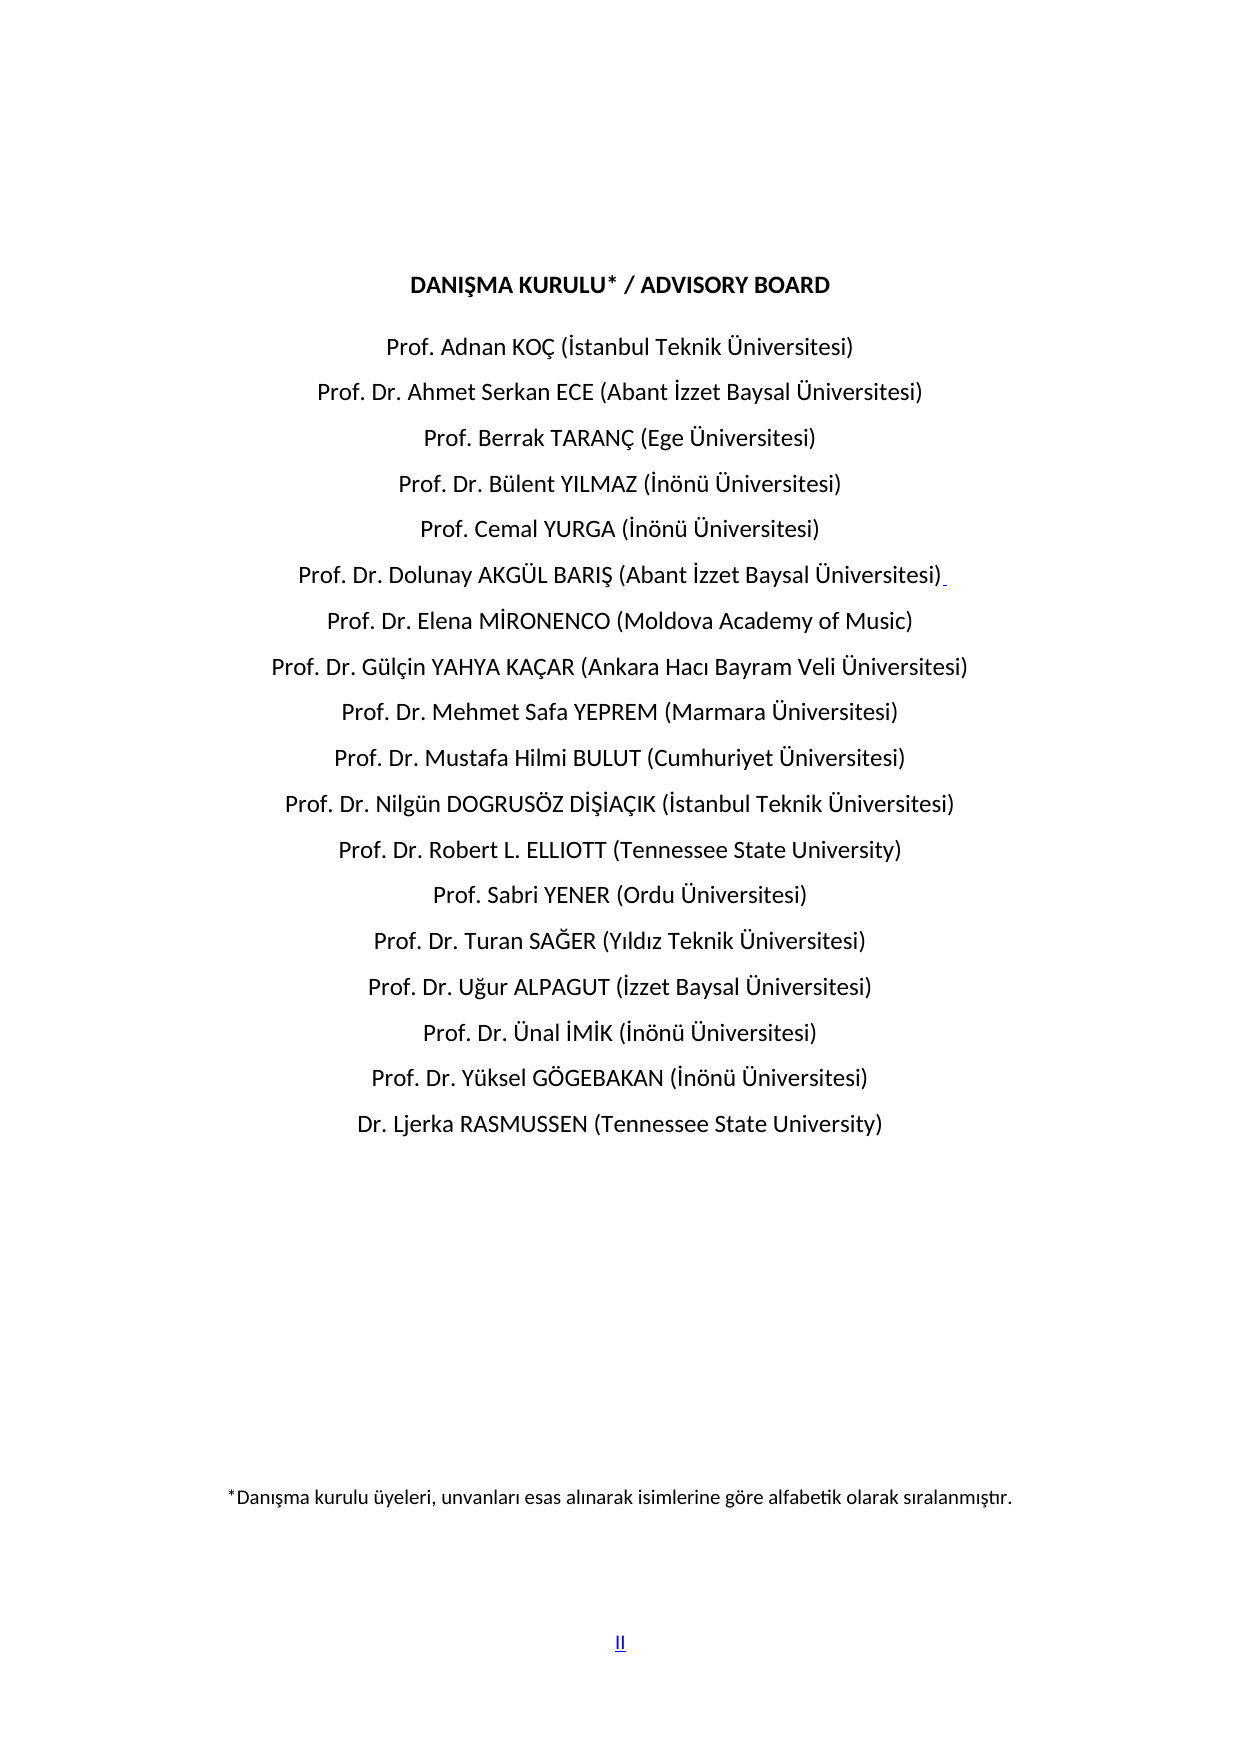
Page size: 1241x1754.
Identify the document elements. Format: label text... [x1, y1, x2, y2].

text DANIŞMA KURULU* / ADVISORY BOARD [148, 270, 1093, 300]
text Prof. Dr. Ünal İMİK (İnönü Üniversitesi) [148, 1017, 1093, 1047]
text Prof. Dr. Mustafa Hilmi BULUT (Cumhuriyet Üniversitesi) [148, 742, 1093, 773]
text Prof. Dr. Bülent YILMAZ (İnönü Üniversitesi) [148, 468, 1093, 498]
text Prof. Berrak TARANÇ (Ege Üniversitesi) [148, 422, 1093, 453]
text Prof. Dr. Mehmet Safa YEPREM (Marmara Üniversitesi) [148, 697, 1093, 727]
text Prof. Dr. Robert L. ELLIOTT (Tennessee State University) [148, 834, 1093, 864]
text *Danışma kurulu üyeleri, unvanları esas alınarak isimlerine göre alfabetik olarak sıralanmıştır. [148, 1484, 1093, 1510]
text Prof. Dr. Nilgün DOGRUSÖZ DİŞİAÇIK (İstanbul Teknik Üniversitesi) [148, 788, 1093, 818]
text Prof. Dr. Uğur ALPAGUT (İzzet Baysal Üniversitesi) [148, 971, 1093, 1001]
text Prof. Dr. Turan SAĞER (Yıldız Teknik Üniversitesi) [148, 925, 1093, 956]
text Prof. Dr. Ahmet Serkan ECE (Abant İzzet Baysal Üniversitesi) [148, 376, 1093, 407]
text Prof. Adnan KOÇ (İstanbul Teknik Üniversitesi) [148, 331, 1093, 361]
text Prof. Cemal YURGA (İnönü Üniversitesi) [148, 514, 1093, 544]
text Dr. Ljerka RASMUSSEN (Tennessee State University) [148, 1108, 1093, 1139]
text Prof. Dr. Elena MİRONENCO (Moldova Academy of Music) [148, 605, 1093, 636]
text Prof. Dr. Dolunay AKGÜL BARIŞ (Abant İzzet Baysal Üniversitesi) [148, 559, 1093, 590]
text Prof. Dr. Gülçin YAHYA KAÇAR (Ankara Hacı Bayram Veli Üniversitesi) [148, 651, 1093, 681]
text Prof. Dr. Yüksel GÖGEBAKAN (İnönü Üniversitesi) [148, 1062, 1093, 1093]
text Prof. Sabri YENER (Ordu Üniversitesi) [148, 879, 1093, 910]
